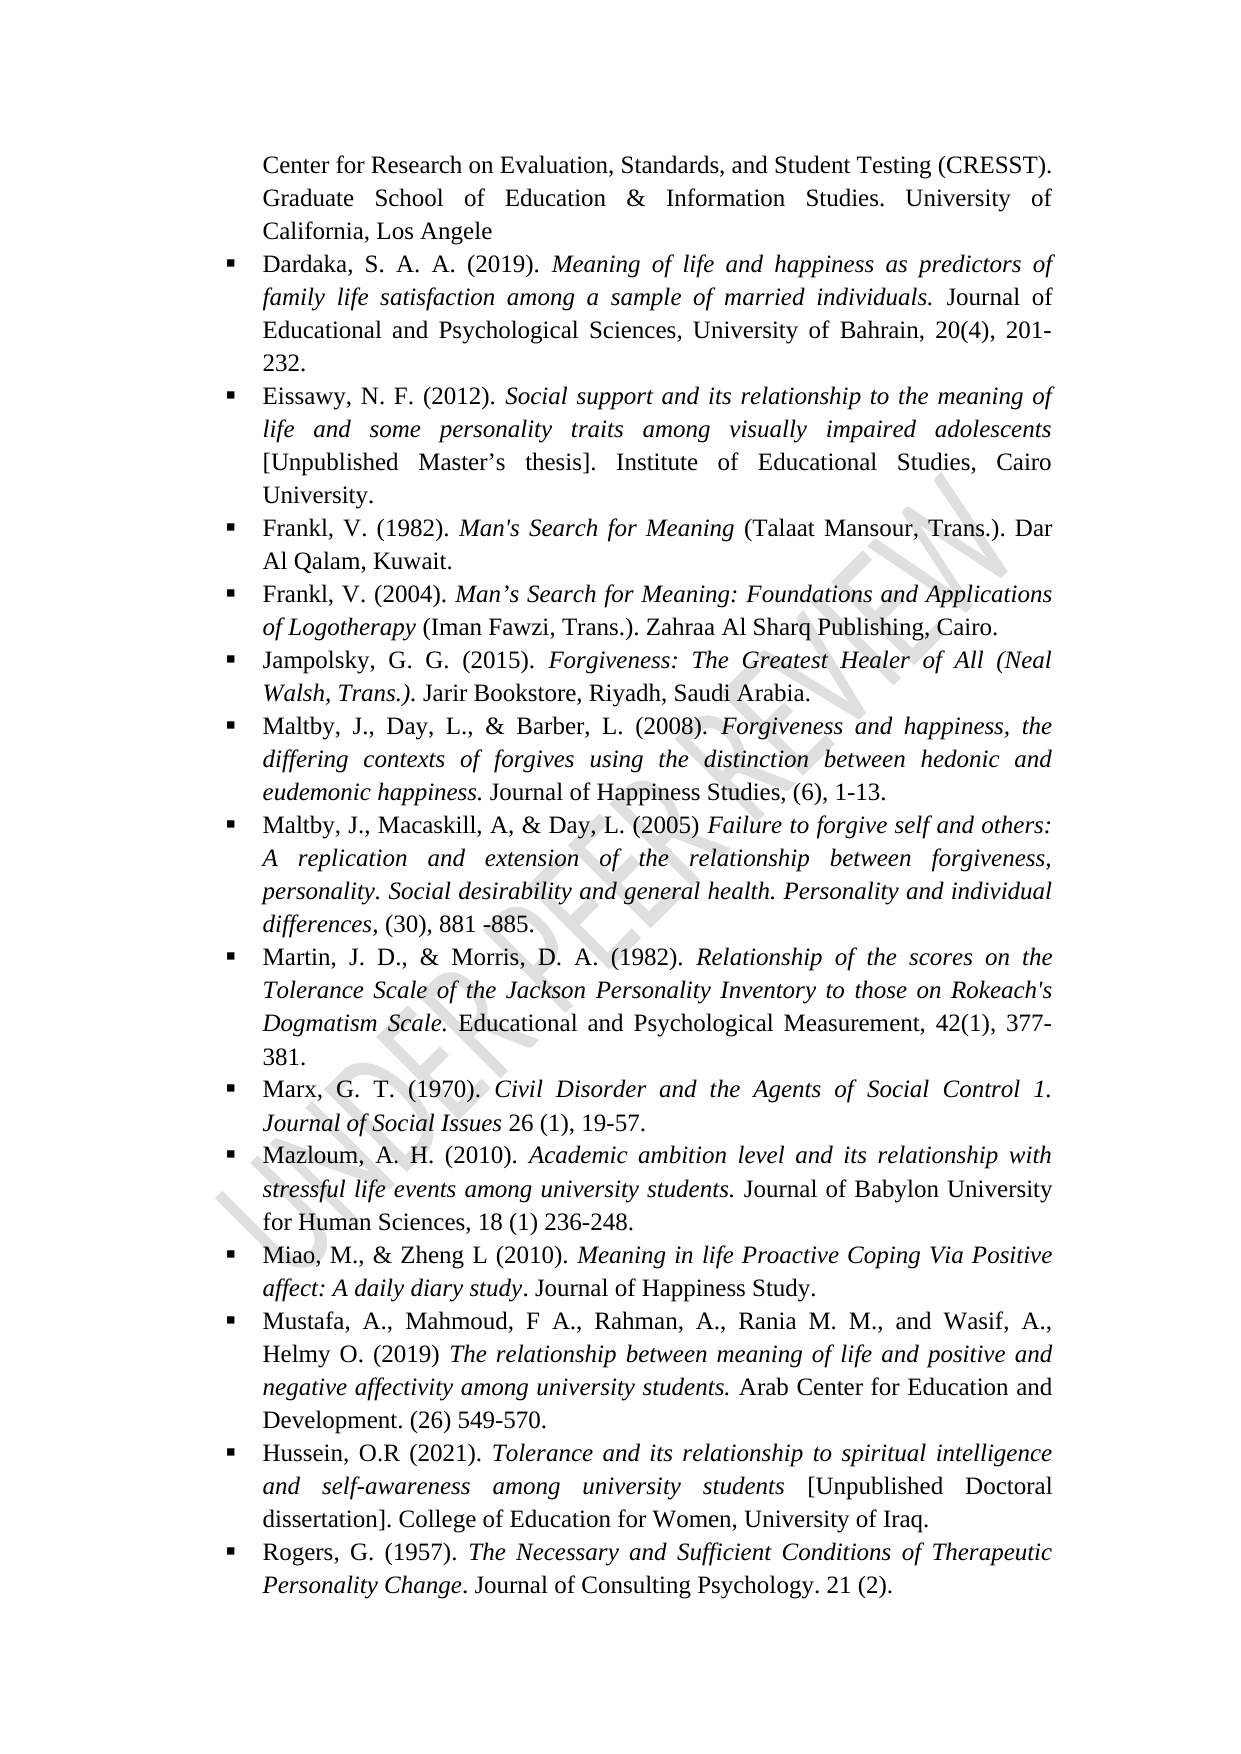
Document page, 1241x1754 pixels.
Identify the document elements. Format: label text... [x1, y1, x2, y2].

list Frankl, V. (1982). Man's Search for Meaning (Talaat Mansour, Trans.). Dar Al Qalam, Kuwait. [225, 513, 1053, 575]
list Rogers, G. (1957). The Necessary and Sufficient Conditions of Therapeutic Personality Change. Journal of Consulting Psychology. 21 (2). [225, 1537, 1053, 1599]
list Eissawy, N. F. (2012). Social support and its relationship to the meaning of life and some personality traits among visually impaired adolescents [Unpublished Master’s thesis]. Institute of Educational Studies, Cairo University. [225, 381, 1053, 509]
list Hussein, O.R (2021). Tolerance and its relationship to spiritual intelligence and self-awareness among university students [Unpublished Doctoral dissertation]. College of Education for Women, University of Iraq. [225, 1438, 1053, 1533]
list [225, 150, 1053, 245]
list Miao, M., & Zheng L (2010). Meaning in life Proactive Coping Via Positive affect: A daily diary study. Journal of Happiness Study. [225, 1240, 1053, 1301]
list Maltby, J., Macaskill, A, & Day, L. (2005) Failure to forgive self and others: A replication and extension of the relationship between forgiveness, personality. Social desirability and general health. Personality and individual differences, (30), 881 -885. [225, 810, 1053, 938]
list Maltby, J., Day, L., & Barber, L. (2008). Forgiveness and happiness, the differing contexts of forgives using the distinction between hedonic and eudemonic happiness. Journal of Happiness Studies, (6), 1-13. [225, 711, 1053, 806]
list Mustafa, A., Mahmoud, F A., Rahman, A., Rania M. M., and Wasif, A., Helmy O. (2019) The relationship between meaning of life and positive and negative affectivity among university students. Arab Center for Education and Development. (26) 549-570. [225, 1306, 1053, 1433]
list Dardaka, S. A. A. (2019). Meaning of life and happiness as predictors of family life satisfaction among a sample of married individuals. Journal of Educational and Psychological Sciences, University of Bahrain, 20(4), 201-232. [225, 249, 1053, 377]
list Marx, G. T. (1970). Civil Disorder and the Agents of Social Control 1. Journal of Social Issues 26 (1), 19-57.‏ [225, 1074, 1053, 1136]
list Jampolsky, G. G. (2015). Forgiveness: The Greatest Healer of All (Neal Walsh, Trans.). Jarir Bookstore, Riyadh, Saudi Arabia. [225, 645, 1053, 707]
list Frankl, V. (2004). Man’s Search for Meaning: Foundations and Applications of Logotherapy (Iman Fawzi, Trans.). Zahraa Al Sharq Publishing, Cairo. [225, 579, 1053, 641]
list Mazloum, A. H. (2010). Academic ambition level and its relationship with stressful life events among university students. Journal of Babylon University for Human Sciences, 18 (1) 236-248. [225, 1141, 1053, 1235]
list Martin, J. D., & Morris, D. A. (1982). Relationship of the scores on the Tolerance Scale of the Jackson Personality Inventory to those on Rokeach's Dogmatism Scale. Educational and Psychological Measurement, 42(1), 377-381.‏ [225, 942, 1053, 1070]
